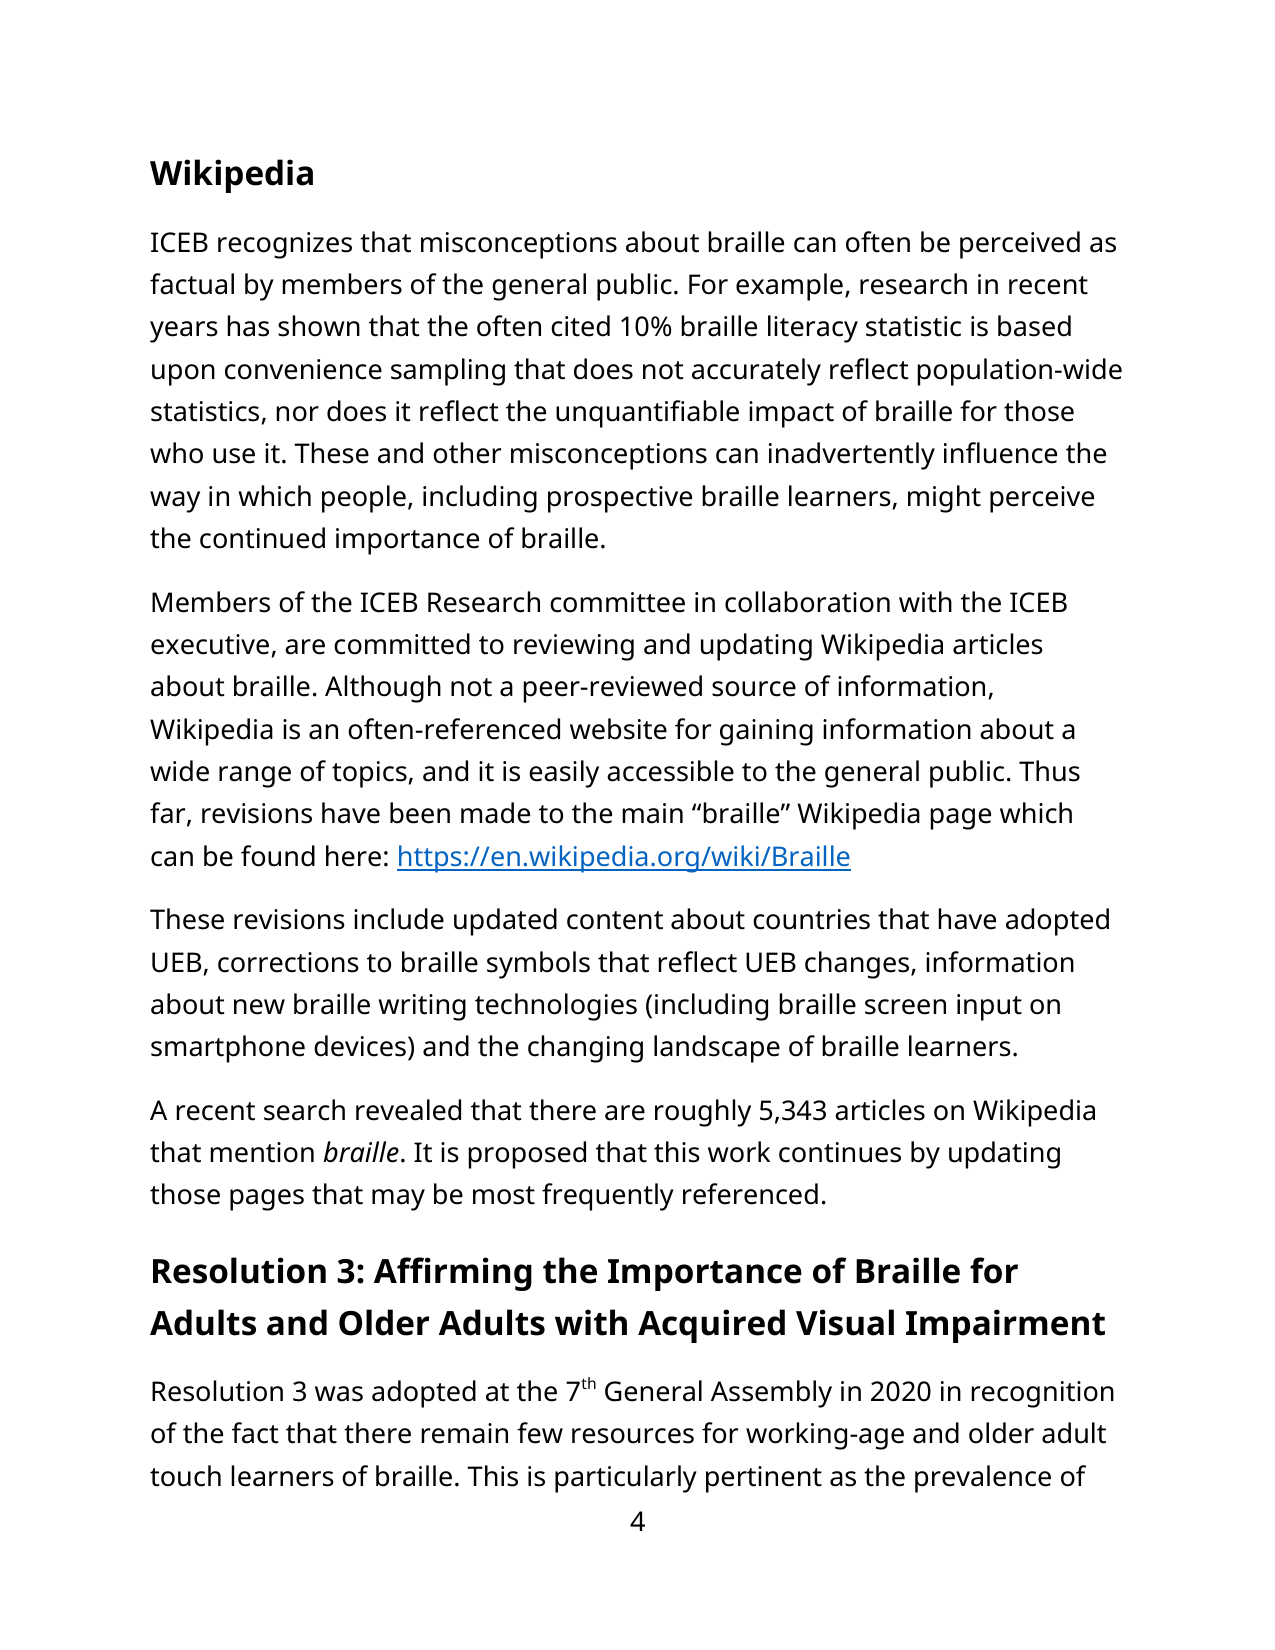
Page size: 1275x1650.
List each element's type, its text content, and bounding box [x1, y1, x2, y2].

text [150, 1373, 1125, 1494]
text A recent search revealed that there are roughly 5,343 articles on Wikipedia that mention braille. It is proposed that this work continues by updating those pages that may be most frequently referenced. [150, 1091, 1125, 1213]
text These revisions include updated content about countries that have adopted UEB, corrections to braille symbols that reflect UEB changes, information about new braille writing technologies (including braille screen input on smartphone devices) and the changing landscape of braille learners. [150, 901, 1125, 1065]
subtitle Wikipedia [150, 150, 1125, 195]
subtitle Resolution 3: Affirming the Importance of Braille for Adults and Older Adults with Acquired Visual Impairment [150, 1247, 1125, 1345]
text ICEB recognizes that misconceptions about braille can often be perceived as factual by members of the general public. For example, research in recent years has shown that the often cited 10% braille literacy statistic is based upon convenience sampling that does not accurately reflect population-wide statistics, nor does it reflect the unquantifiable impact of braille for those who use it. These and other misconceptions can inadvertently influence the way in which people, including prospective braille learners, might perceive the continued importance of braille. [150, 223, 1125, 557]
text Members of the ICEB Research committee in collaboration with the ICEB executive, are committed to reviewing and updating Wikipedia articles about braille. Although not a peer-reviewed source of information, Wikipedia is an often-referenced website for gaining information about a wide range of topics, and it is easily accessible to the general public. Thus far, revisions have been made to the main “braille” Wikipedia page which can be found here: https://en.wikipedia.org/wiki/Braille [150, 583, 1125, 874]
